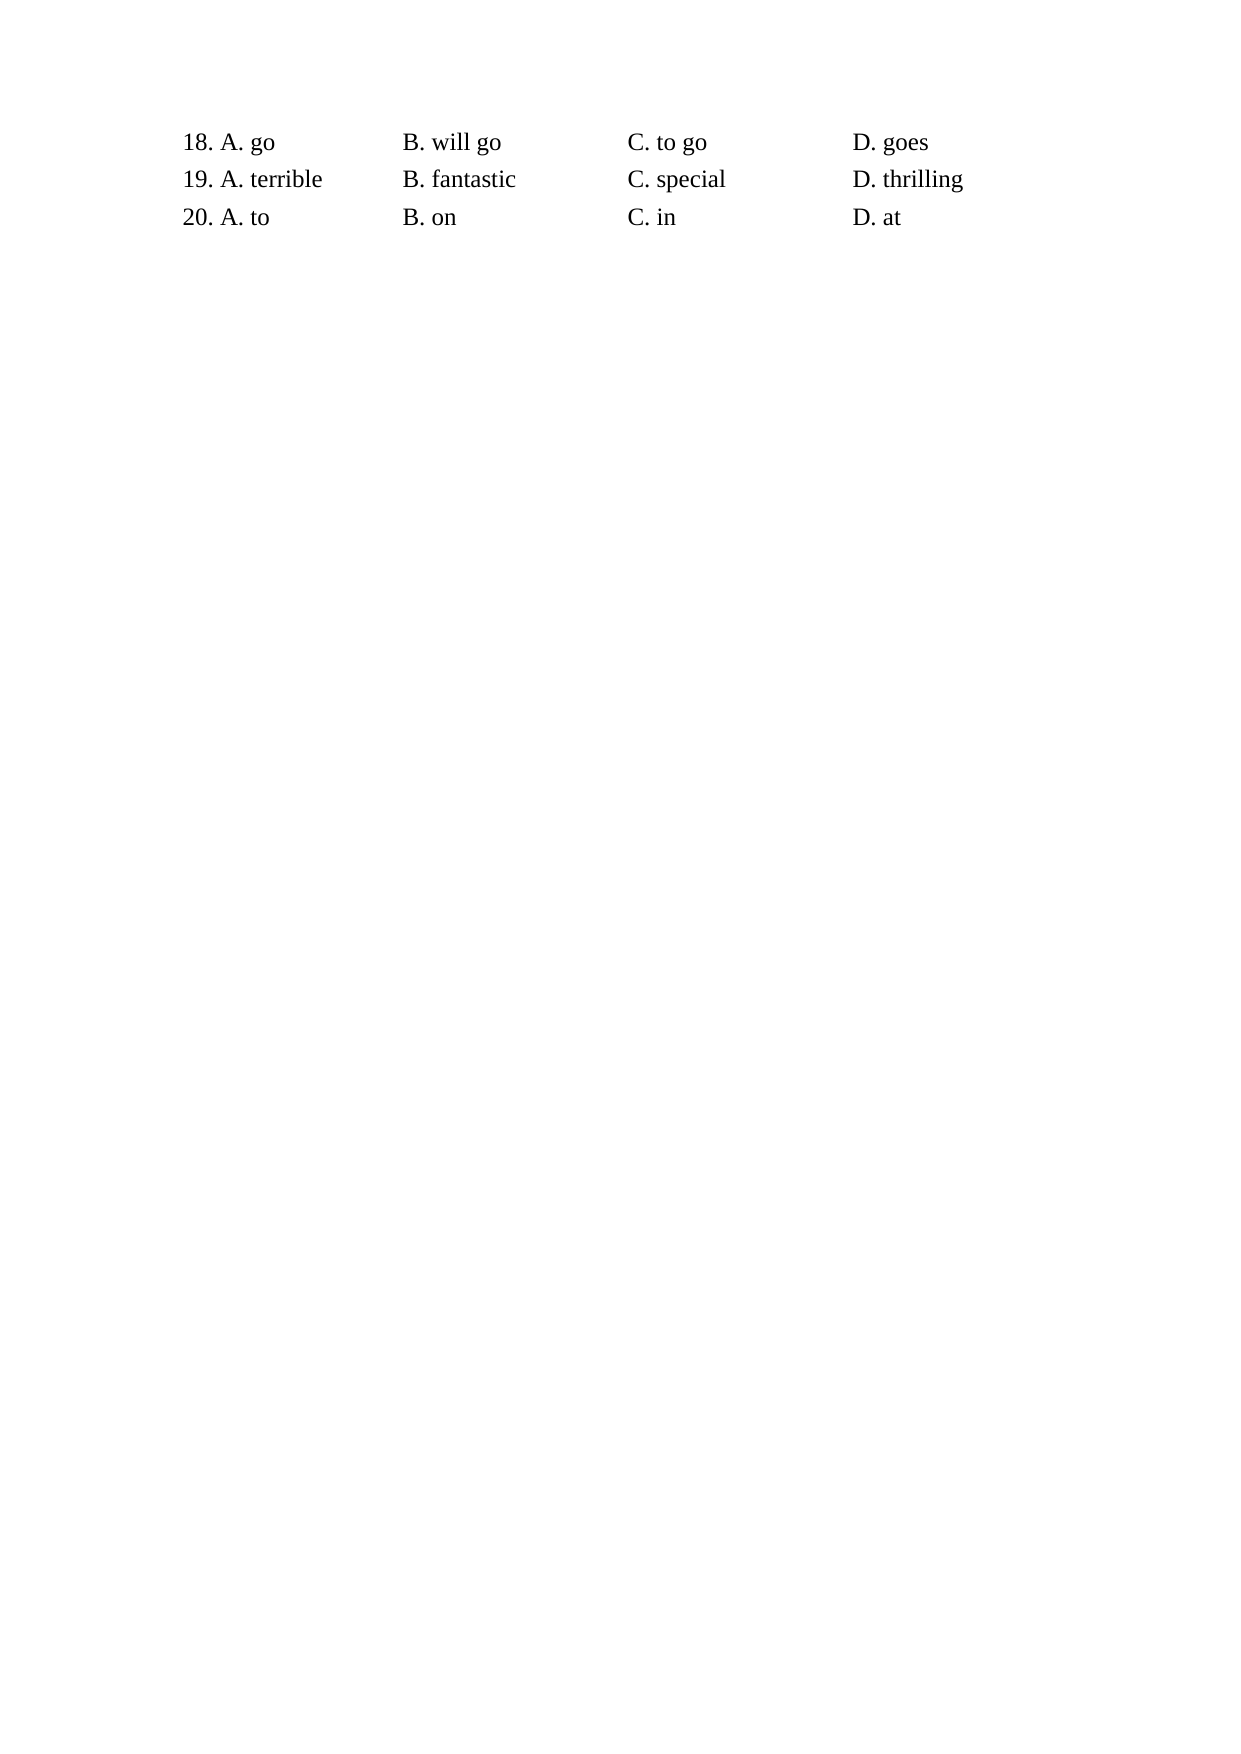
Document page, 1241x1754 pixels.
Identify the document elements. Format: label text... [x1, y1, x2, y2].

text 20. A. to B. on C. in D. at [182, 193, 1147, 231]
text 18. A. go B. will go C. to go D. goes [182, 118, 1147, 156]
text 19. A. terrible B. fantastic C. special D. thrilling [182, 156, 1147, 193]
